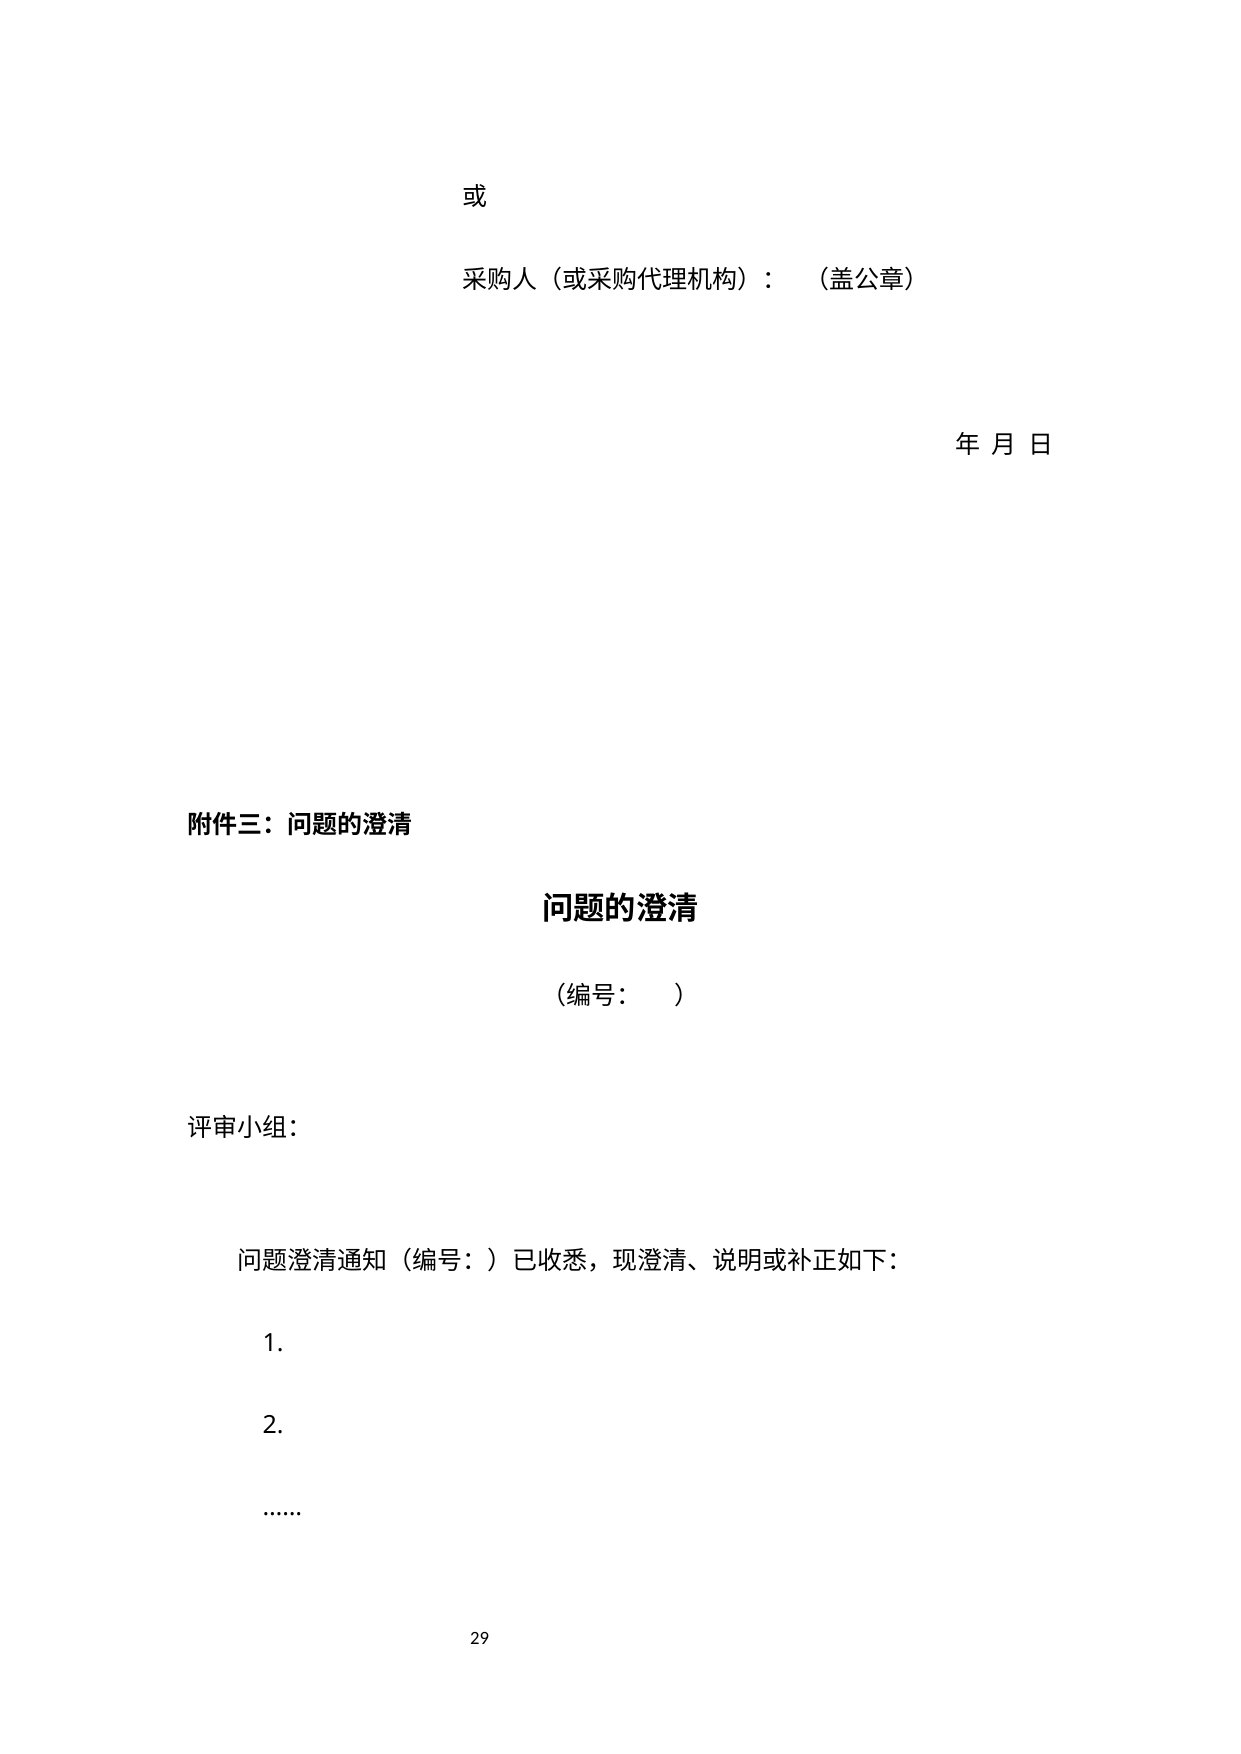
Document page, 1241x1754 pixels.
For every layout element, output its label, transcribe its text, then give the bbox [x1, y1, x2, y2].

text 采购人（或采购代理机构）： （盖公章） [187, 245, 1053, 310]
text 问题的澄清 [187, 873, 1053, 938]
text 评审小组： [187, 1093, 1053, 1158]
text 1. [187, 1309, 1053, 1374]
text 年 月 日 [187, 410, 1053, 475]
text 或 [187, 162, 1053, 227]
text 2. [187, 1391, 1053, 1456]
text 附件三：问题的澄清 [187, 790, 1053, 855]
text 问题澄清通知（编号：）已收悉，现澄清、说明或补正如下： [187, 1226, 1053, 1291]
text …… [187, 1473, 1053, 1538]
text （编号： ） [187, 961, 1053, 1026]
